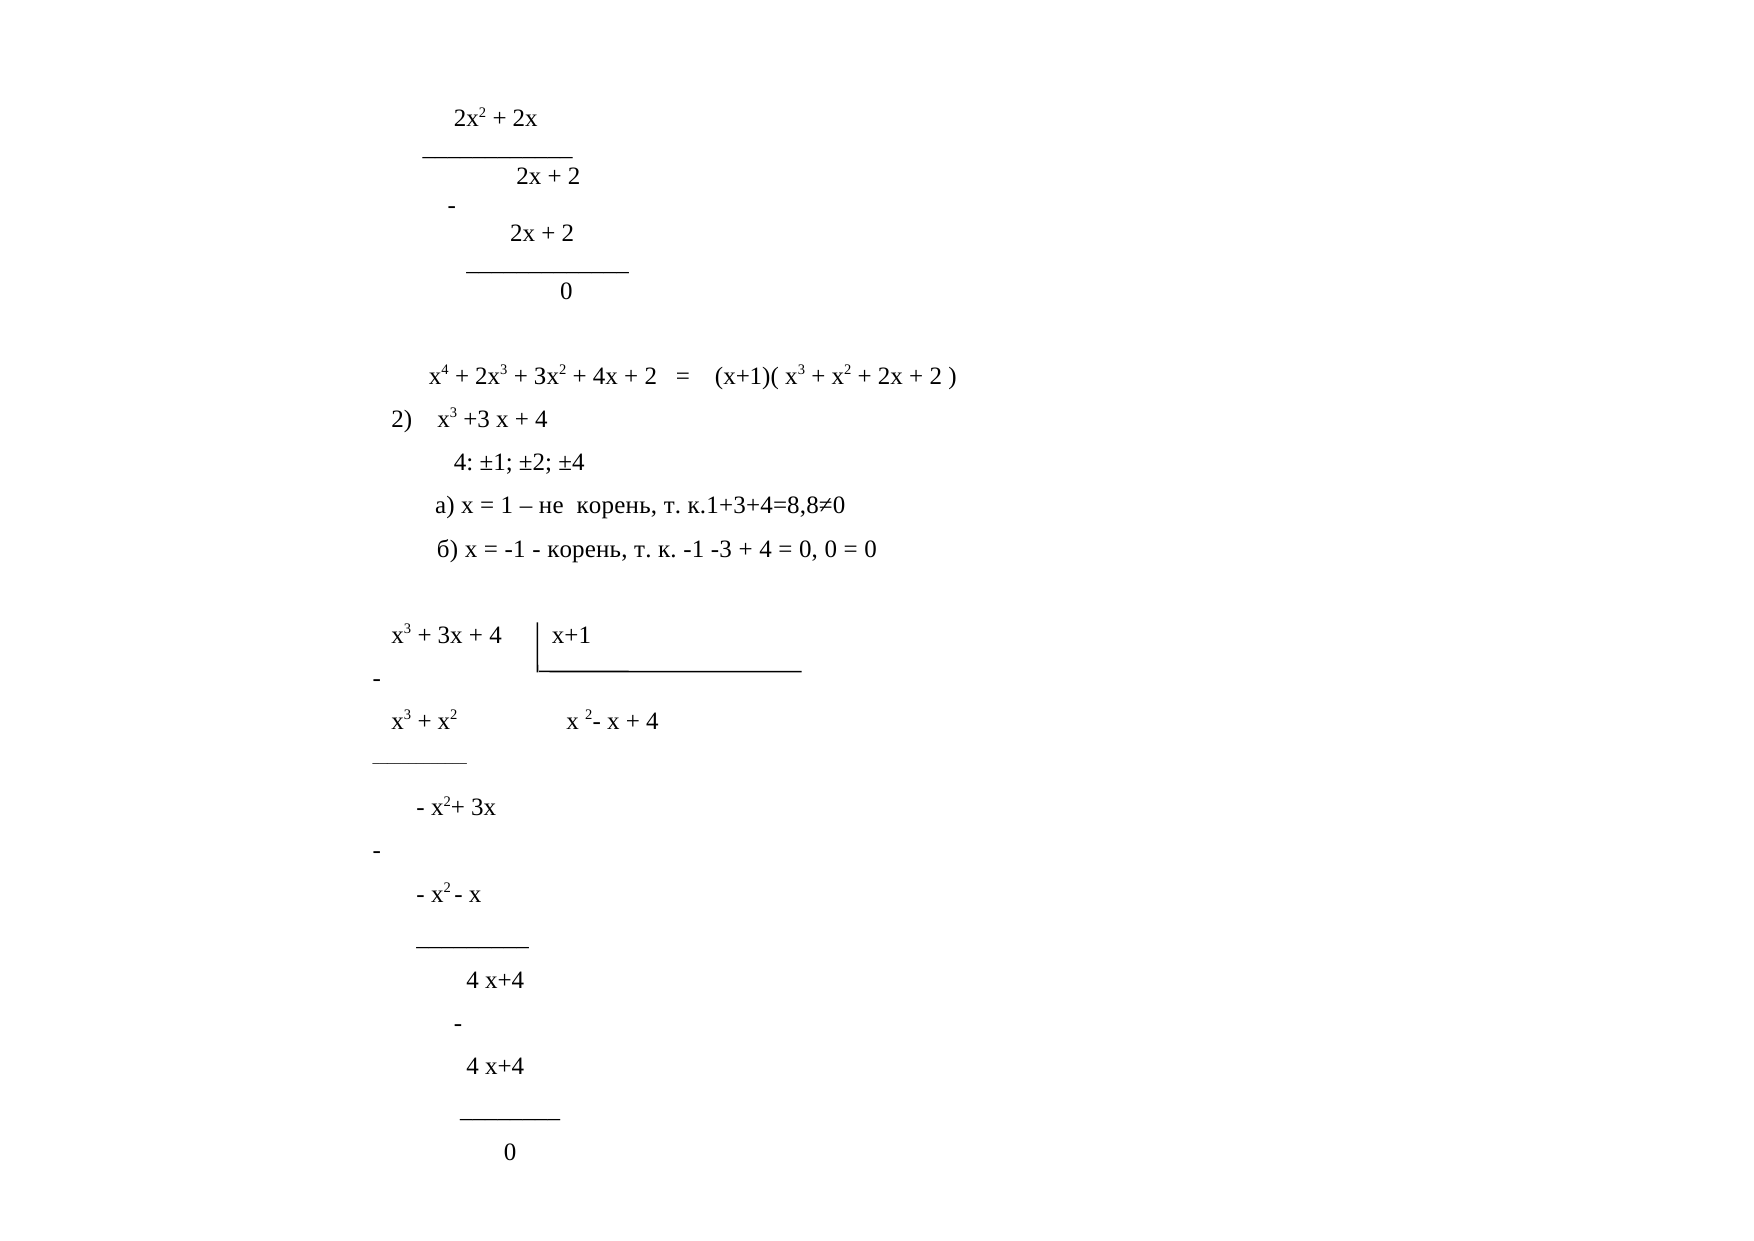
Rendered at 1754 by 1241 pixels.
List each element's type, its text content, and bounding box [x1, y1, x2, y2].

text 4: ±1; ±2; ±4 [372, 447, 1521, 476]
text 2х2 + 2х [372, 103, 1521, 132]
text х3 + 3х + 4 х+1 [372, 620, 1521, 649]
text х4 + 2х3 + Зх2 + 4х + 2 = (х+1)( х3 + х2 + 2х + 2 ) [372, 361, 1521, 390]
text _________ [372, 922, 1521, 951]
text - [372, 1008, 1521, 1037]
text - х2 - х [372, 879, 1521, 907]
text - [372, 190, 1521, 218]
text _____________ [372, 749, 1521, 778]
text - х2+ 3х [372, 792, 1521, 821]
text 0 [372, 276, 1521, 305]
text ____________ [372, 132, 1521, 161]
text - [372, 836, 1521, 864]
text 2х + 2 [372, 161, 1521, 190]
text 2х + 2 [372, 218, 1521, 247]
text - [372, 663, 1521, 692]
text _____________ [372, 247, 1521, 276]
text ________ [372, 1094, 1521, 1123]
text 4 х+4 [372, 965, 1521, 994]
text х3 + х2 х 2- х + 4 [372, 706, 1521, 735]
text 2) х3 +3 х + 4 [372, 404, 1521, 433]
text б) х = -1 - корень, т. к. -1 -3 + 4 = 0, 0 = 0 [372, 534, 1521, 562]
text а) х = 1 – не корень, т. к.1+3+4=8,8≠0 [372, 491, 1521, 519]
text 0 [372, 1137, 1521, 1166]
text 4 х+4 [372, 1051, 1521, 1080]
